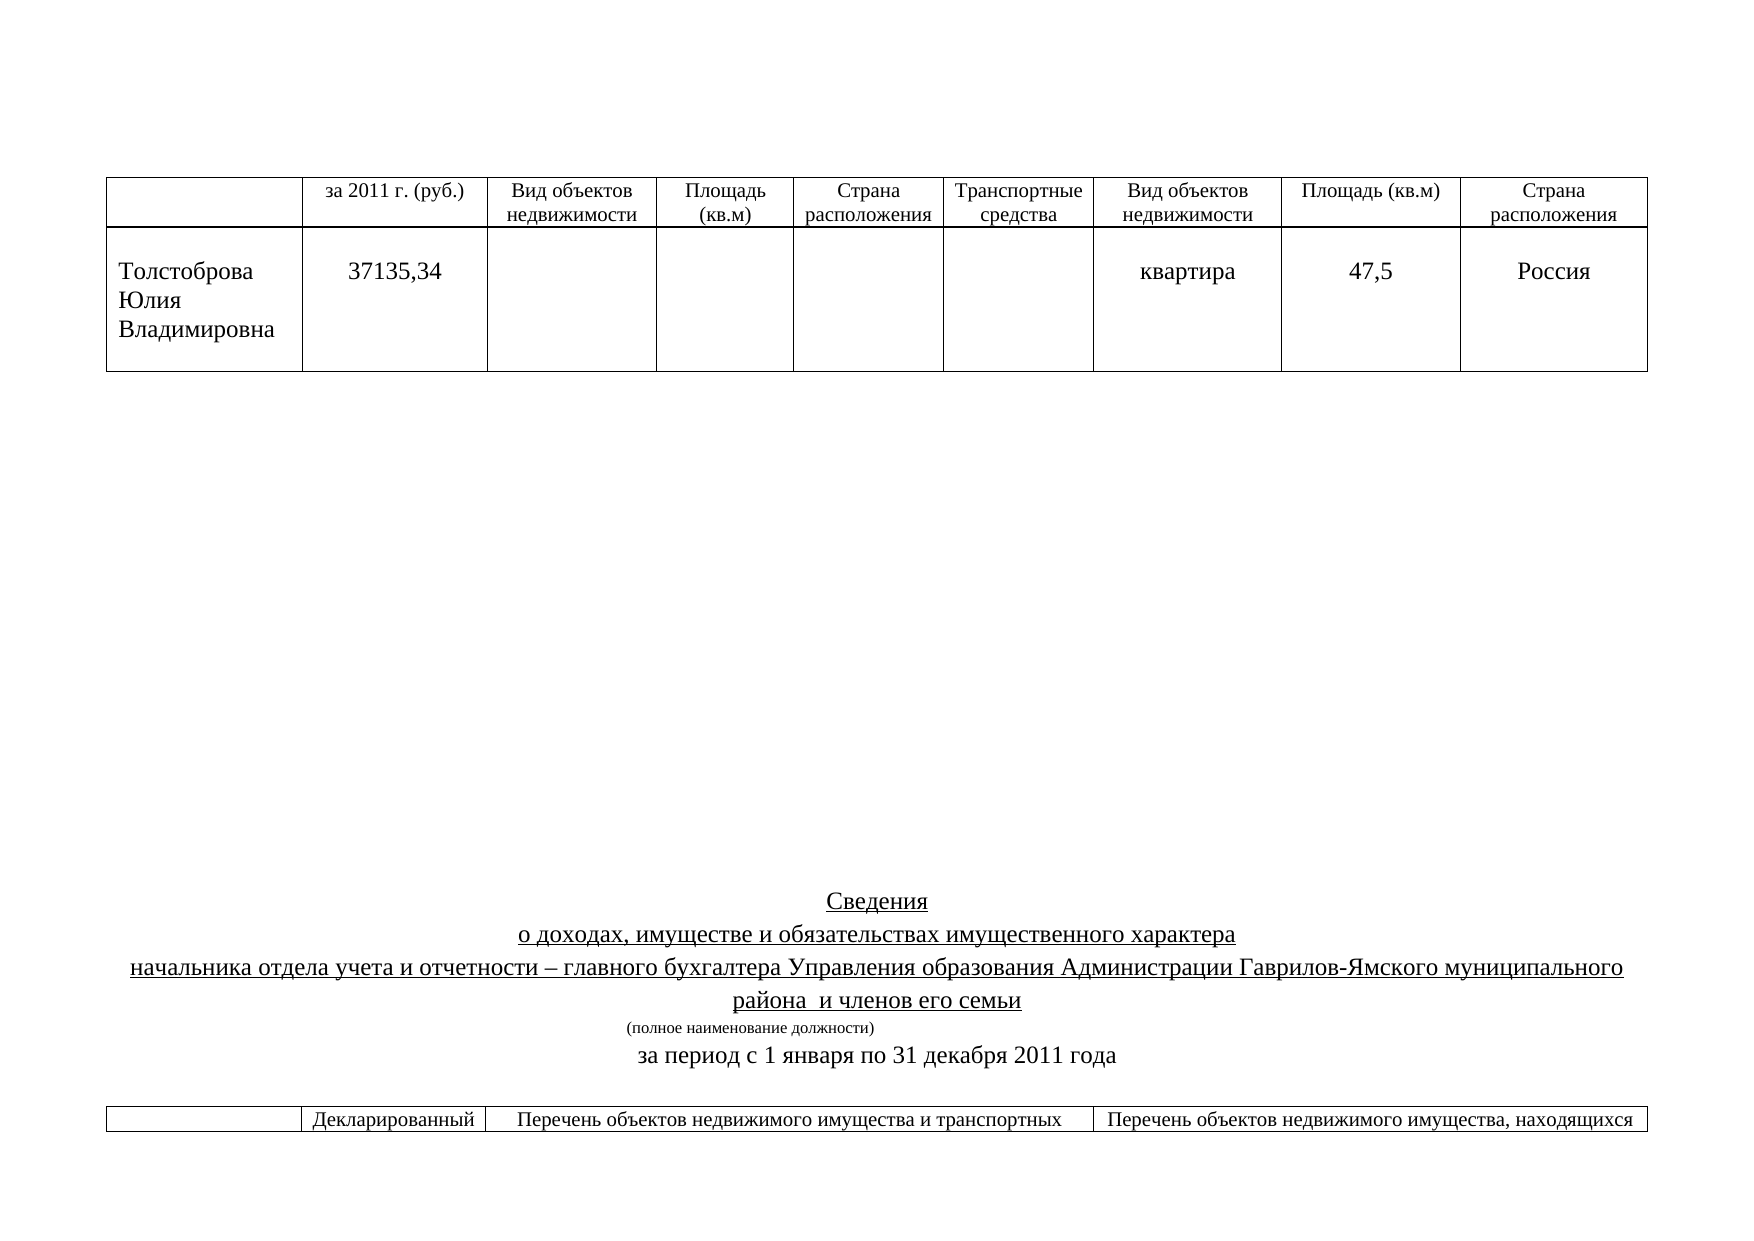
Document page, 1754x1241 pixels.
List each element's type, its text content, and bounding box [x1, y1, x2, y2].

text за период с 1 января по 31 декабря 2011 года [118, 1040, 1636, 1069]
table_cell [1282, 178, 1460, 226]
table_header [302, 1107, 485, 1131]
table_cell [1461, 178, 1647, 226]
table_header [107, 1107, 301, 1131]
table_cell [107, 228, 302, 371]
text о доходах, имуществе и обязательствах имущественного характера [118, 919, 1636, 948]
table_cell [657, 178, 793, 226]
text (полное наименование должности) [118, 1018, 1636, 1037]
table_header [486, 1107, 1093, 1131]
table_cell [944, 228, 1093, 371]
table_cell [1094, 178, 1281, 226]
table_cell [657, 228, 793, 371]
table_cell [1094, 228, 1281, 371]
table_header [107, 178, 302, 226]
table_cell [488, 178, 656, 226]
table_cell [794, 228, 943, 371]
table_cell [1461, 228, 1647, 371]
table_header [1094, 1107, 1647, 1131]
text начальника отдела учета и отчетности – главного бухгалтера Управления образования Администрации Гаврилов-Ямского муниципального района и членов его семьи [118, 952, 1636, 1014]
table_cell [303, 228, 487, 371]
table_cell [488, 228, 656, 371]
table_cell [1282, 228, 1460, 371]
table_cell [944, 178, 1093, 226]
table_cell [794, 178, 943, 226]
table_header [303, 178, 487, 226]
text Cведения [118, 886, 1636, 915]
